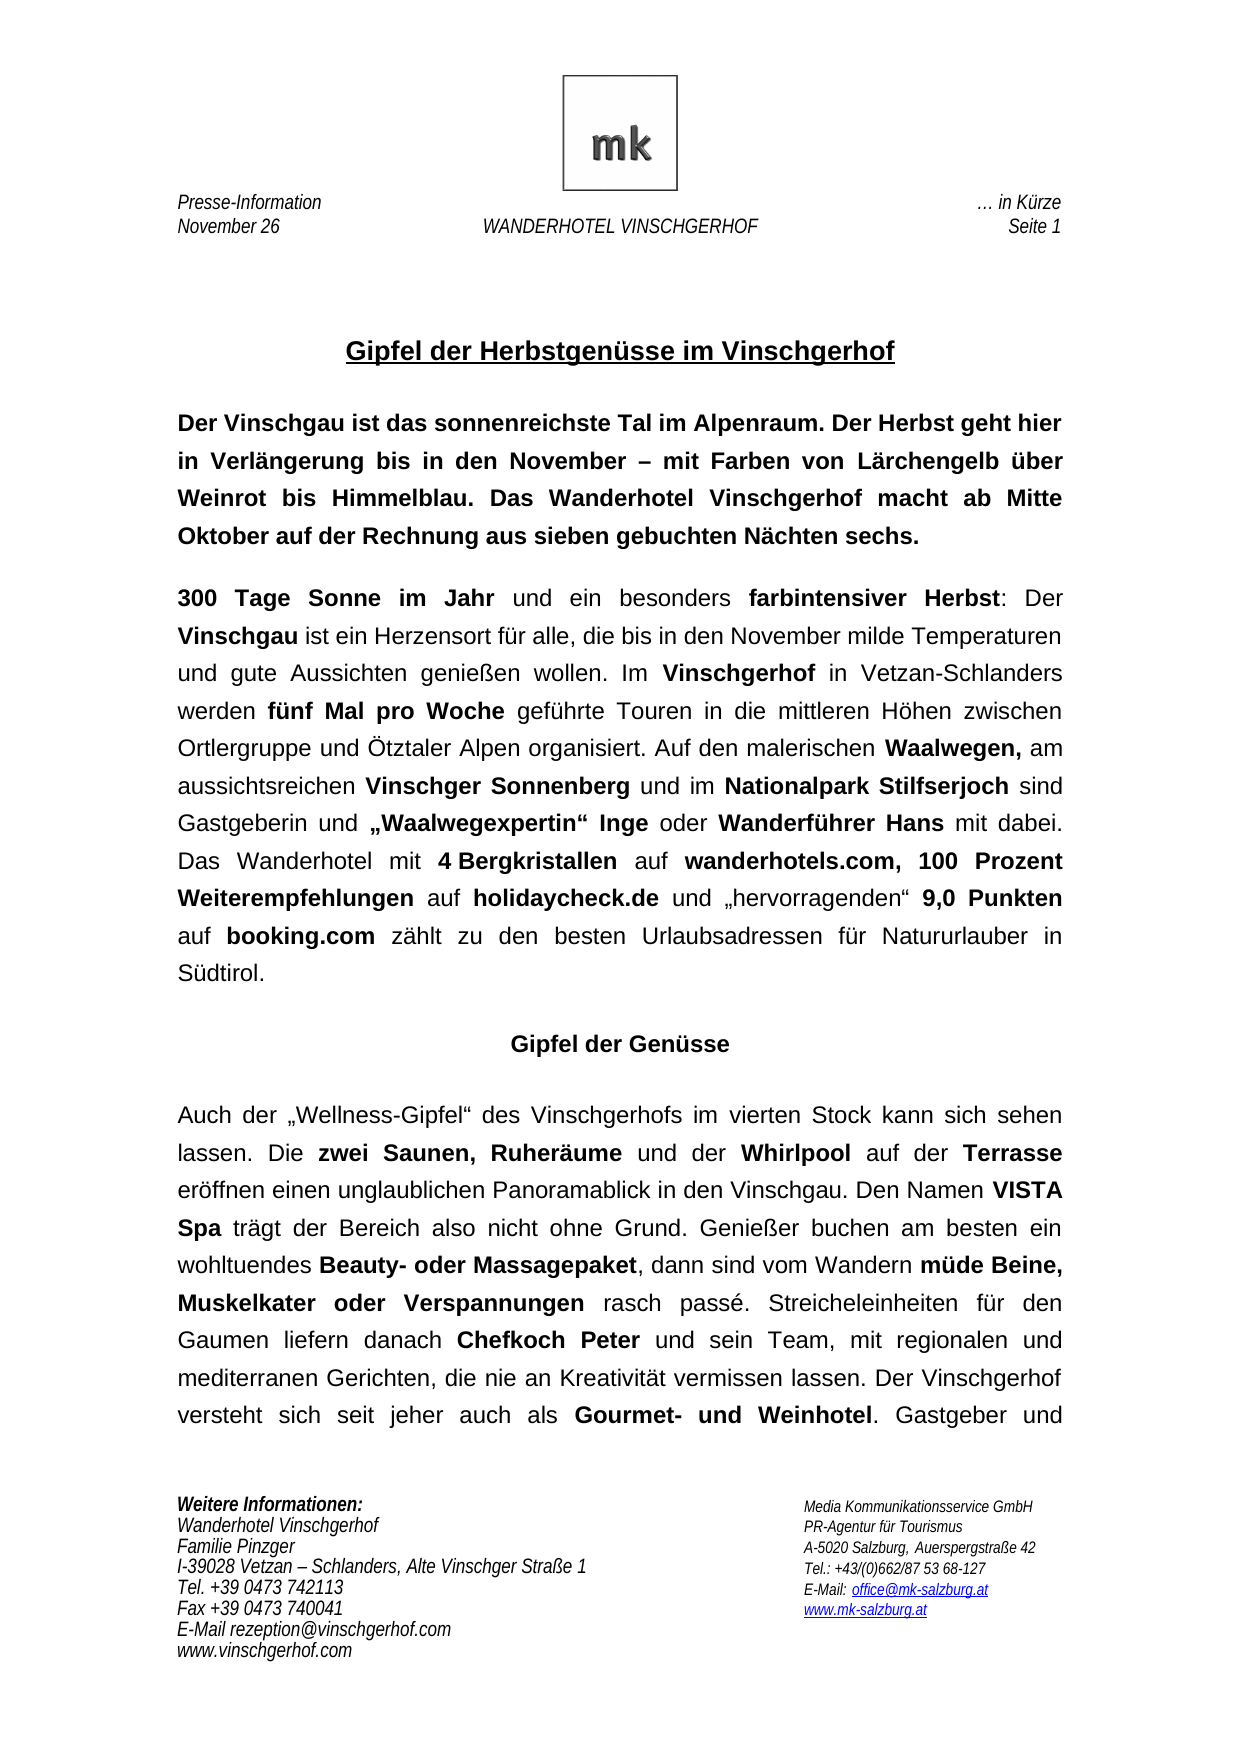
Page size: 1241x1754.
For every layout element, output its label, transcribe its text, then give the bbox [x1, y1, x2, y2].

text Der Vinschgau ist das sonnenreichste Tal im Alpenraum. Der Herbst geht hier in Verlängerung bis in den November – mit Farben von Lärchengelb über Weinrot bis Himmelblau. Das Wanderhotel Vinschgerhof macht ab Mitte Oktober auf der Rechnung aus sieben gebuchten Nächten sechs. [177, 399, 1063, 549]
subtitle Gipfel der Herbstgenüsse im Vinschgerhof [177, 329, 1063, 366]
picture [562, 75, 678, 191]
text 300 Tage Sonne im Jahr und ein besonders farbintensiver Herbst: Der Vinschgau ist ein Herzensort für alle, die bis in den November milde Temperaturen und gute Aussichten genießen wollen. Im Vinschgerhof in Vetzan-Schlanders werden fünf Mal pro Woche geführte Touren in die mittleren Höhen zwischen Ortlergruppe und Ötztaler Alpen organisiert. Auf den malerischen Waalwegen, am aussichtsreichen Vinschger Sonnenberg und im Nationalpark Stilfserjoch sind Gastgeberin und „Waalwegexpertin“ Inge oder Wanderführer Hans mit dabei. Das Wanderhotel mit 4 Bergkristallen auf wanderhotels.com, 100 Prozent Weiterempfehlungen auf holidaycheck.de und „hervorragenden“ 9,0 Punkten auf booking.com zählt zu den besten Urlaubsadressen für Natururlauber in Südtirol. [177, 574, 1063, 987]
subtitle Gipfel der Genüsse [177, 1020, 1063, 1058]
